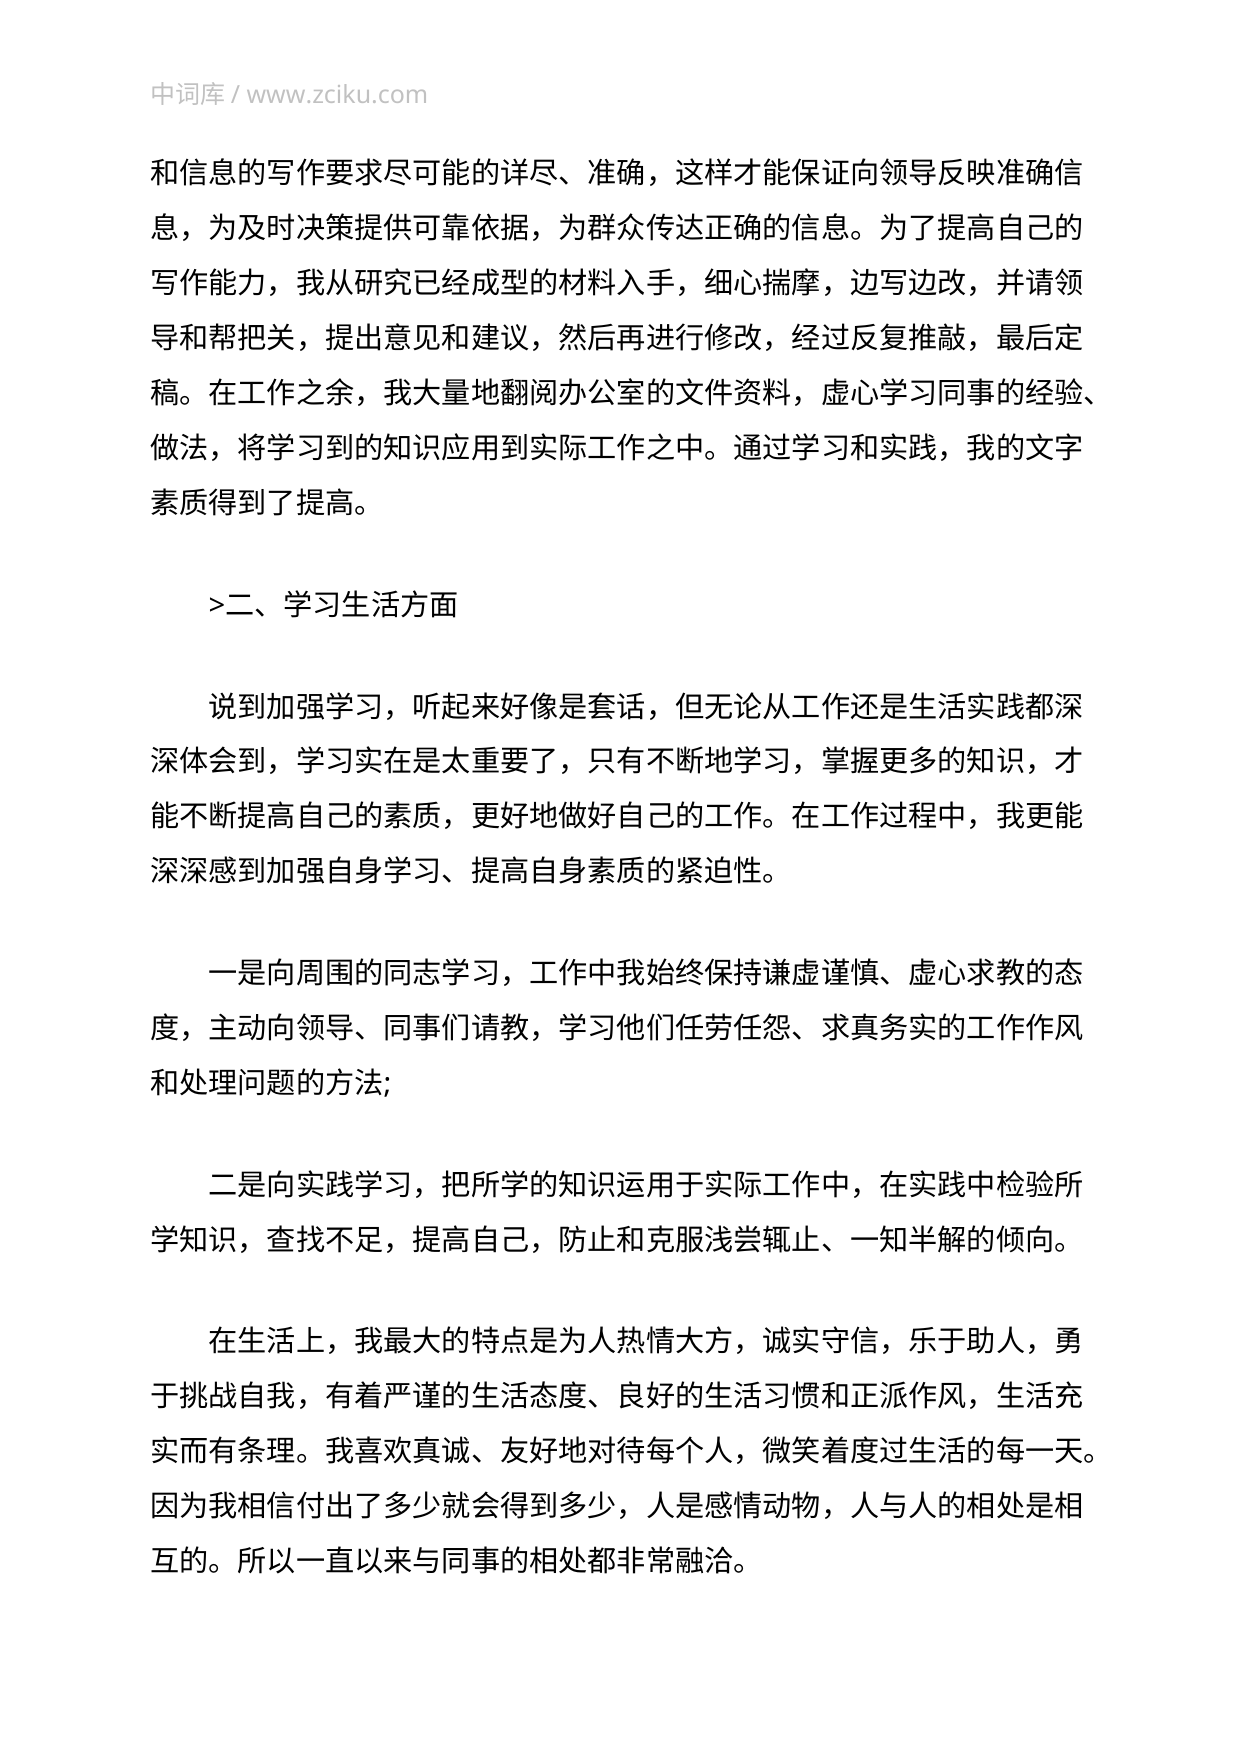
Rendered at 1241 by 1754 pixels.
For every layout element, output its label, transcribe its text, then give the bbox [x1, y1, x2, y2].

text 说到加强学习，听起来好像是套话，但无论从工作还是生活实践都深深体会到，学习实在是太重要了，只有不断地学习，掌握更多的知识，才能不断提高自己的素质，更好地做好自己的工作。在工作过程中，我更能深深感到加强自身学习、提高自身素质的紧迫性。 [150, 683, 1090, 890]
text 二是向实践学习，把所学的知识运用于实际工作中，在实践中检验所学知识，查找不足，提高自己，防止和克服浅尝辄止、一知半解的倾向。 [150, 1161, 1090, 1258]
text 一是向周围的同志学习，工作中我始终保持谦虚谨慎、虚心求教的态度，主动向领导、同事们请教，学习他们任劳任怨、求真务实的工作作风和处理问题的方法; [150, 949, 1090, 1102]
text 在生活上，我最大的特点是为人热情大方，诚实守信，乐于助人，勇于挑战自我，有着严谨的生活态度、良好的生活习惯和正派作风，生活充实而有条理。我喜欢真诚、友好地对待每个人，微笑着度过生活的每一天。因为我相信付出了多少就会得到多少，人是感情动物，人与人的相处是相互的。所以一直以来与同事的相处都非常融洽。 [150, 1318, 1090, 1580]
text >二、学习生活方面 [150, 581, 1090, 623]
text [150, 150, 1090, 522]
